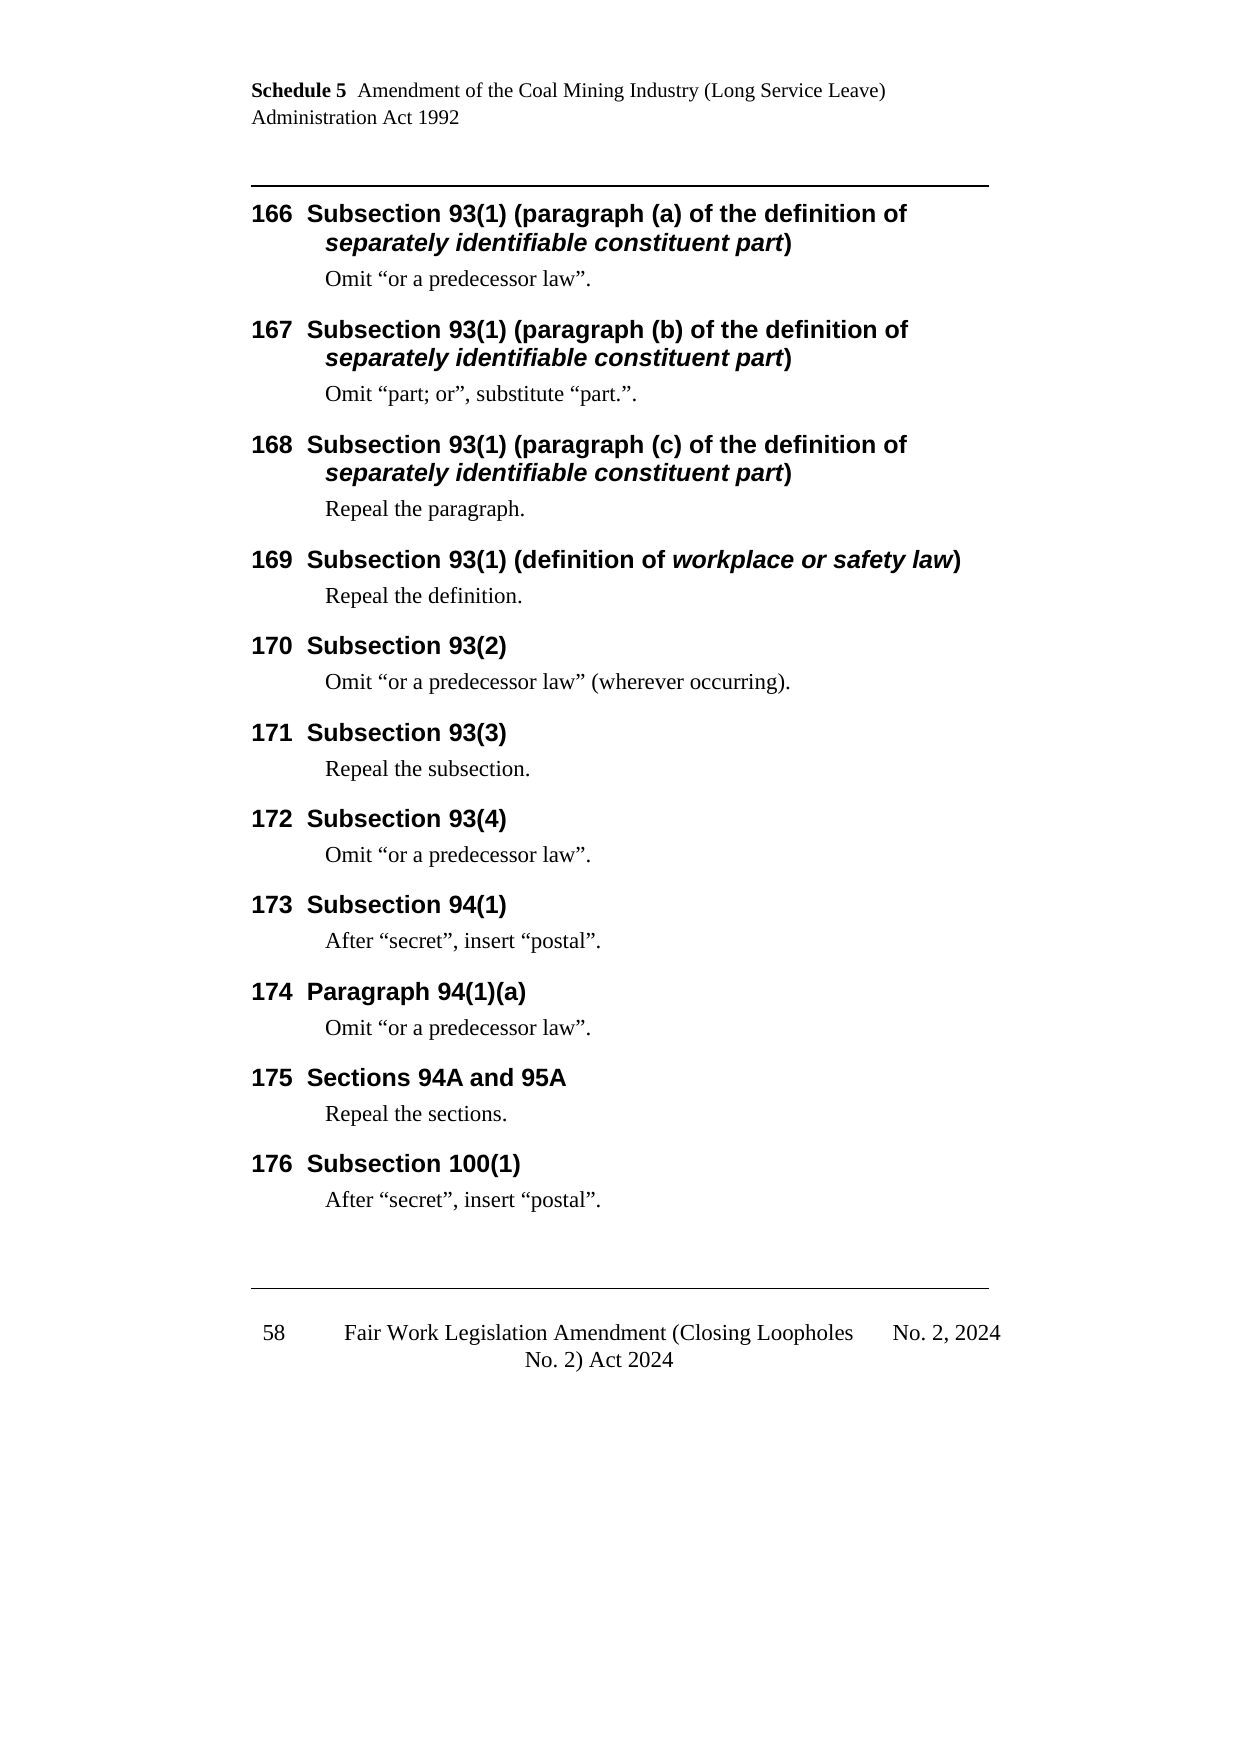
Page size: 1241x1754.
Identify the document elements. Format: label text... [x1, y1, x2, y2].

text 167 Subsection 93(1) (paragraph (b) of the definition of separately identifiable constituent part) [251, 314, 989, 372]
text 174 Paragraph 94(1)(a) [251, 977, 989, 1005]
text Omit “or a predecessor law”. [325, 1014, 989, 1040]
text Repeal the paragraph. [325, 496, 989, 522]
text Omit “part; or”, substitute “part.”. [325, 380, 989, 407]
text Repeal the sections. [325, 1100, 989, 1126]
text 170 Subsection 93(2) [251, 631, 989, 660]
text 175 Sections 94A and 95A [251, 1063, 989, 1092]
text Omit “or a predecessor law”. [325, 265, 989, 292]
text 176 Subsection 100(1) [251, 1149, 989, 1178]
text 172 Subsection 93(4) [251, 804, 989, 833]
text Omit “or a predecessor law” (wherever occurring). [325, 668, 989, 694]
text After “secret”, insert “postal”. [325, 1186, 989, 1213]
text Omit “or a predecessor law”. [325, 841, 989, 867]
text Repeal the subsection. [325, 754, 989, 781]
text 169 Subsection 93(1) (definition of workplace or safety law) [251, 545, 989, 573]
text 166 Subsection 93(1) (paragraph (a) of the definition of separately identifiable constituent part) [251, 199, 989, 257]
text 171 Subsection 93(3) [251, 717, 989, 746]
text After “secret”, insert “postal”. [325, 927, 989, 954]
text 168 Subsection 93(1) (paragraph (c) of the definition of separately identifiable constituent part) [251, 430, 989, 487]
text 173 Subsection 94(1) [251, 890, 989, 919]
text Repeal the definition. [325, 582, 989, 608]
